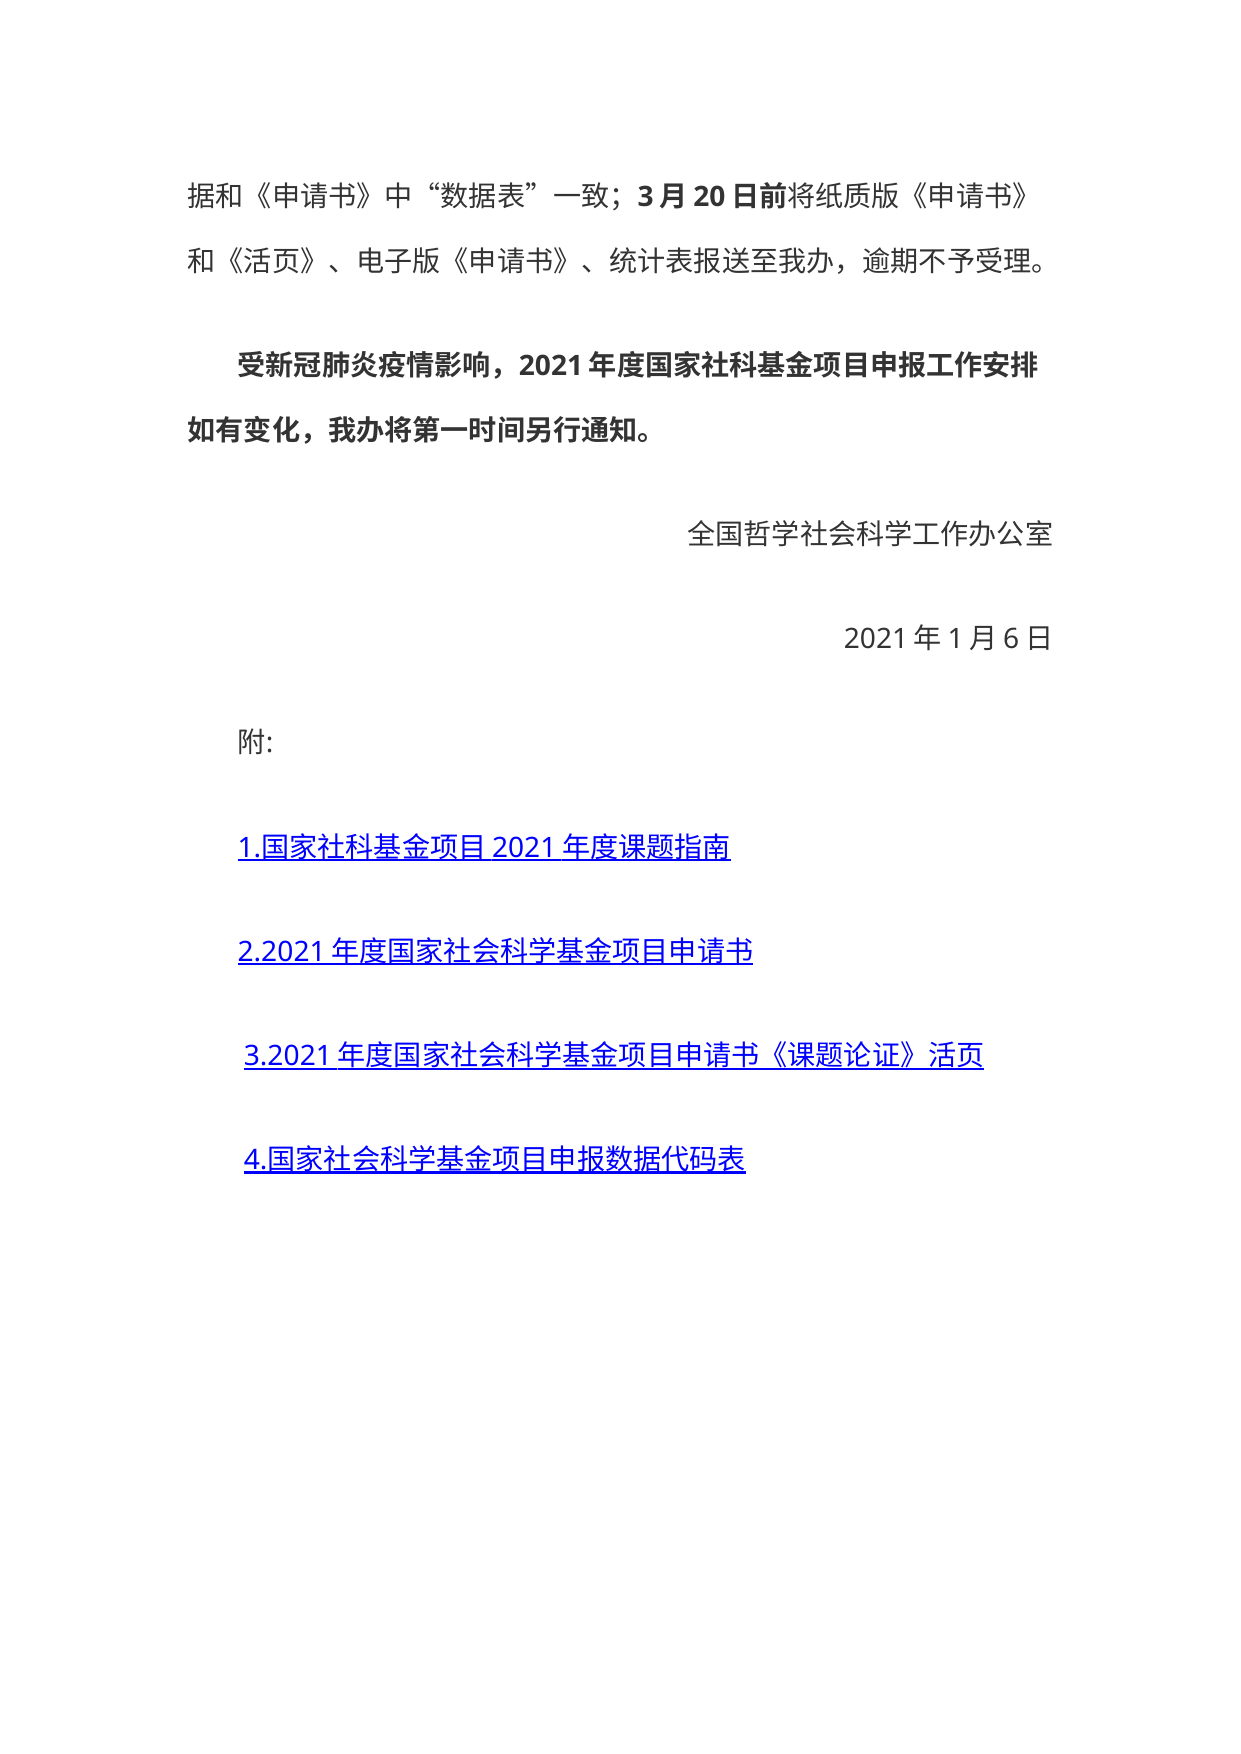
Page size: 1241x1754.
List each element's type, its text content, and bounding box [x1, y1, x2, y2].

text 1.国家社科基金项目2021年度课题指南 [187, 812, 1053, 877]
text 受新冠肺炎疫情影响，2021年度国家社科基金项目申报工作安排如有变化，我办将第一时间另行通知。 [187, 331, 1053, 461]
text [187, 162, 1053, 292]
text 全国哲学社会科学工作办公室 [187, 500, 1053, 565]
text 4.国家社会科学基金项目申报数据代码表 [187, 1124, 1053, 1189]
text 2021年1月6日 [187, 604, 1053, 669]
text 3.2021年度国家社会科学基金项目申请书《课题论证》活页 [187, 1020, 1053, 1085]
text 2.2021年度国家社会科学基金项目申请书 [187, 916, 1053, 981]
text 附: [187, 708, 1053, 773]
